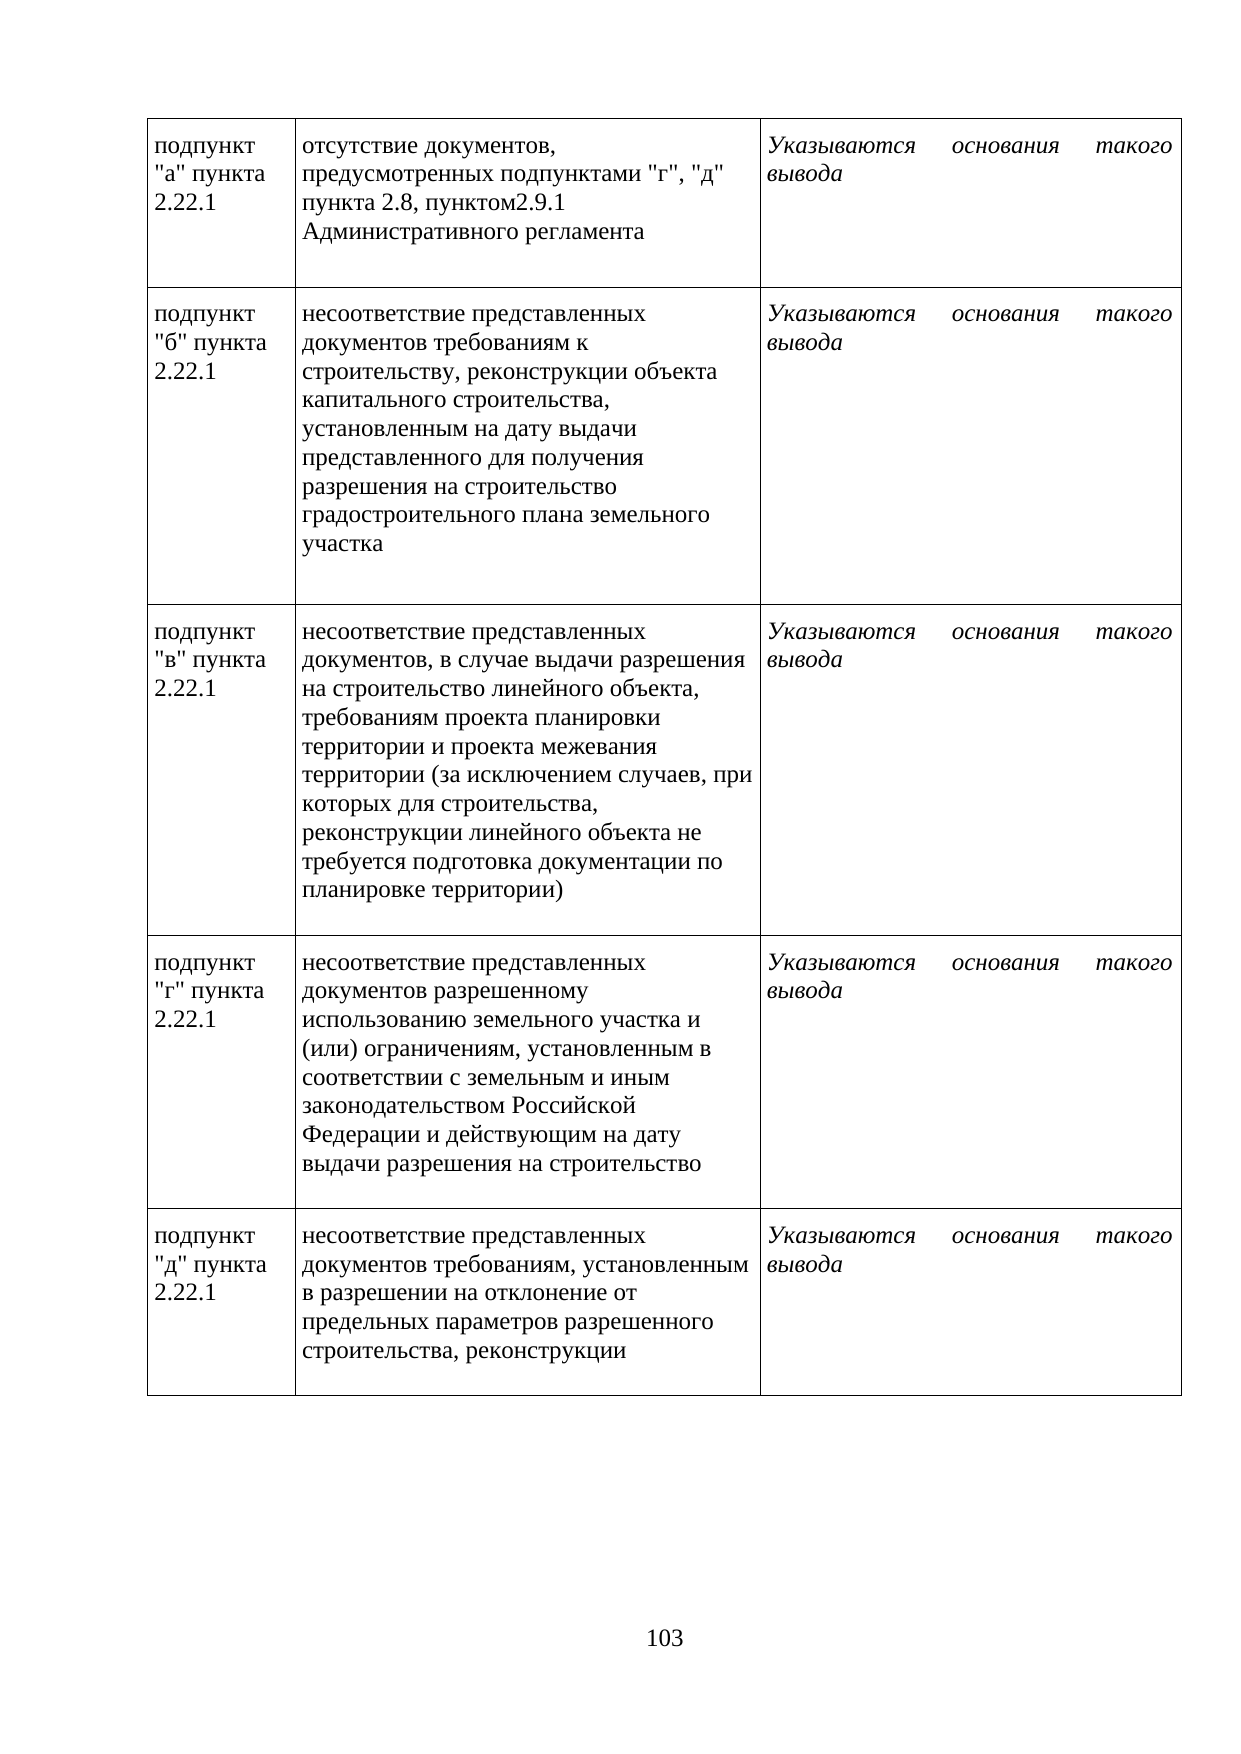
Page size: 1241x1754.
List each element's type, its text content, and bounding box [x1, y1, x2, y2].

table_cell Указываются основания такого вывода [761, 936, 1181, 1208]
table_cell Указываются основания такого вывода [761, 119, 1181, 287]
table_cell Указываются основания такого вывода [761, 1209, 1181, 1395]
table_cell Указываются основания такого вывода [761, 288, 1181, 604]
table_cell отсутствие документов, предусмотренных подпунктами "г", "д" пункта 2.8, пунктом2.9.1 Административного регламента [296, 119, 760, 287]
table_cell несоответствие представленных документов требованиям к строительству, реконструкции объекта капитального строительства, установленным на дату выдачи представленного для получения разрешения на строительство градостроительного плана земельного участка [296, 288, 760, 604]
table_cell подпункт "д" пункта 2.22.1 [148, 1209, 295, 1395]
table_cell несоответствие представленных документов требованиям, установленным в разрешении на отклонение от предельных параметров разрешенного строительства, реконструкции [296, 1209, 760, 1395]
table_cell Указываются основания такого вывода [761, 605, 1181, 935]
table_cell подпункт "б" пункта 2.22.1 [148, 288, 295, 604]
table_cell подпункт "г" пункта 2.22.1 [148, 936, 295, 1208]
table_cell подпункт "в" пункта 2.22.1 [148, 605, 295, 935]
table_cell несоответствие представленных документов разрешенному использованию земельного участка и (или) ограничениям, установленным в соответствии с земельным и иным законодательством Российской Федерации и действующим на дату выдачи разрешения на строительство [296, 936, 760, 1208]
table_cell несоответствие представленных документов, в случае выдачи разрешения на строительство линейного объекта, требованиям проекта планировки территории и проекта межевания территории (за исключением случаев, при которых для строительства, реконструкции линейного объекта не требуется подготовка документации по планировке территории) [296, 605, 760, 935]
table_cell подпункт "а" пункта 2.22.1 [148, 119, 295, 287]
